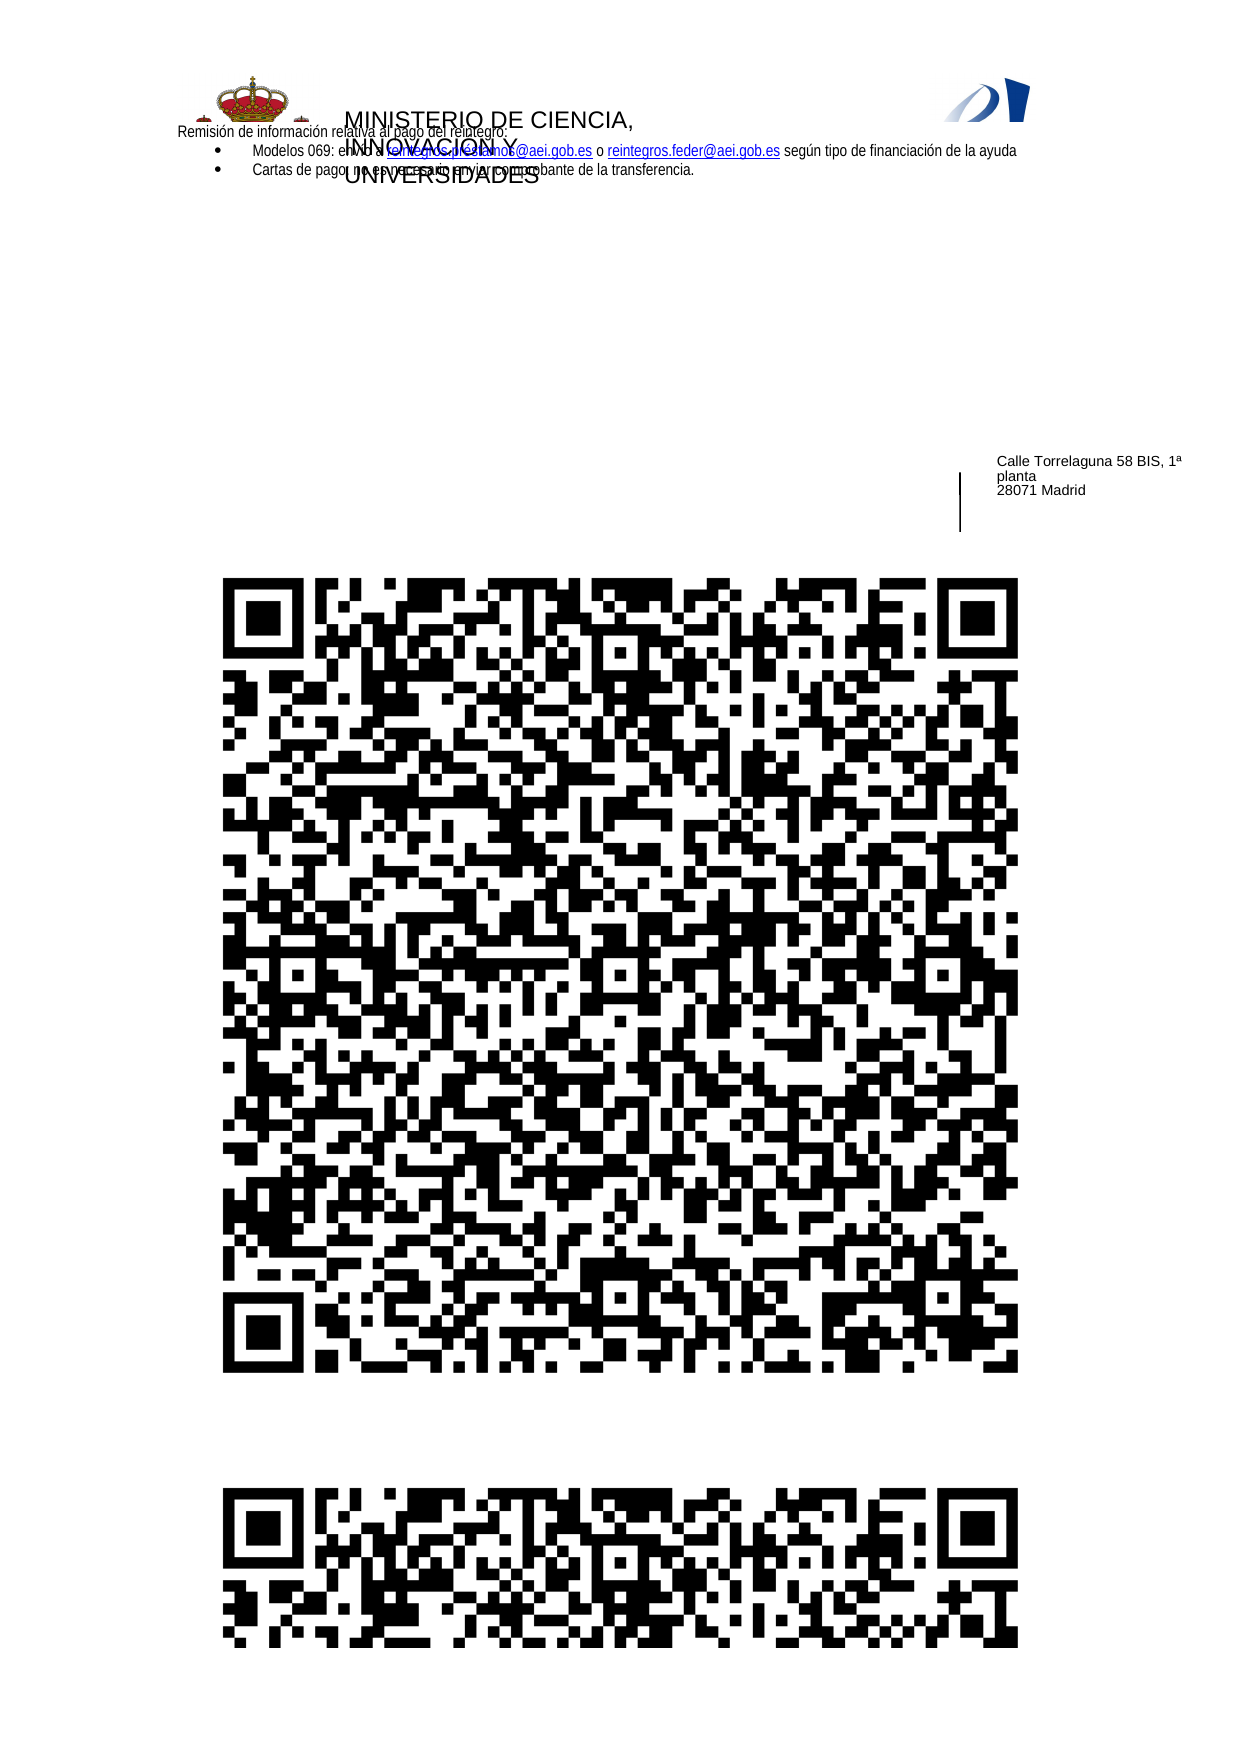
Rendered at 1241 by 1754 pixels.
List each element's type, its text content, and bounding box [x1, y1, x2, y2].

picture [928, 73, 1037, 122]
list Cartas de pago: no es necesario enviar comprobante de la transferencia. [215, 160, 1063, 179]
picture [177, 1442, 1063, 1648]
text Remisión de información relativa al pago del reintegro: [177, 122, 1063, 141]
picture [177, 73, 322, 122]
picture [177, 532, 1063, 1419]
list Modelos 069: envío a reintegros.préstamos@aei.gob.es o reintegros.feder@aei.gob.es según tipo de financiación de la ayuda [215, 141, 1063, 160]
